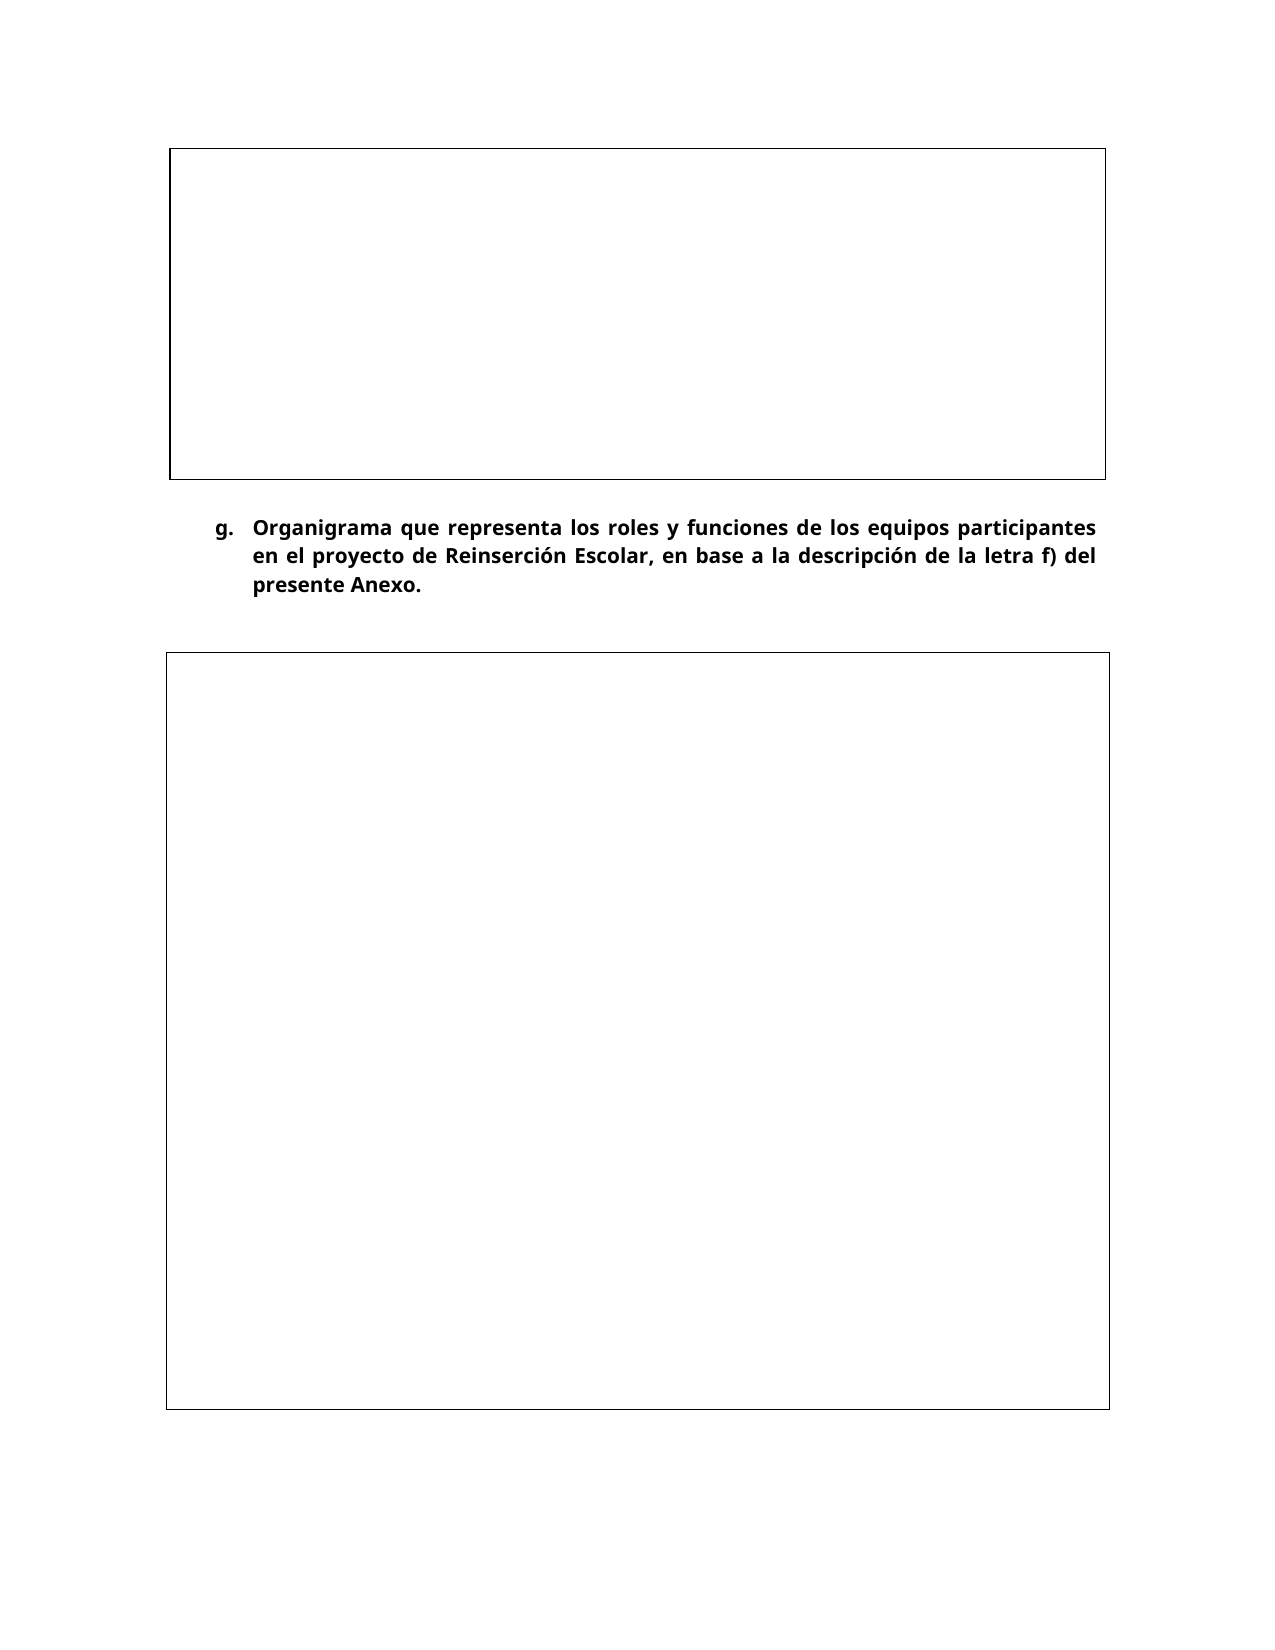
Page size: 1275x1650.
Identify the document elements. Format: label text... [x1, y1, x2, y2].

table_header [167, 653, 1109, 1409]
list Organigrama que representa los roles y funciones de los equipos participantes en el proyecto de Reinserción Escolar, en base a la descripción de la letra f) del presente Anexo. [215, 513, 1098, 598]
table_cell [171, 149, 1105, 479]
